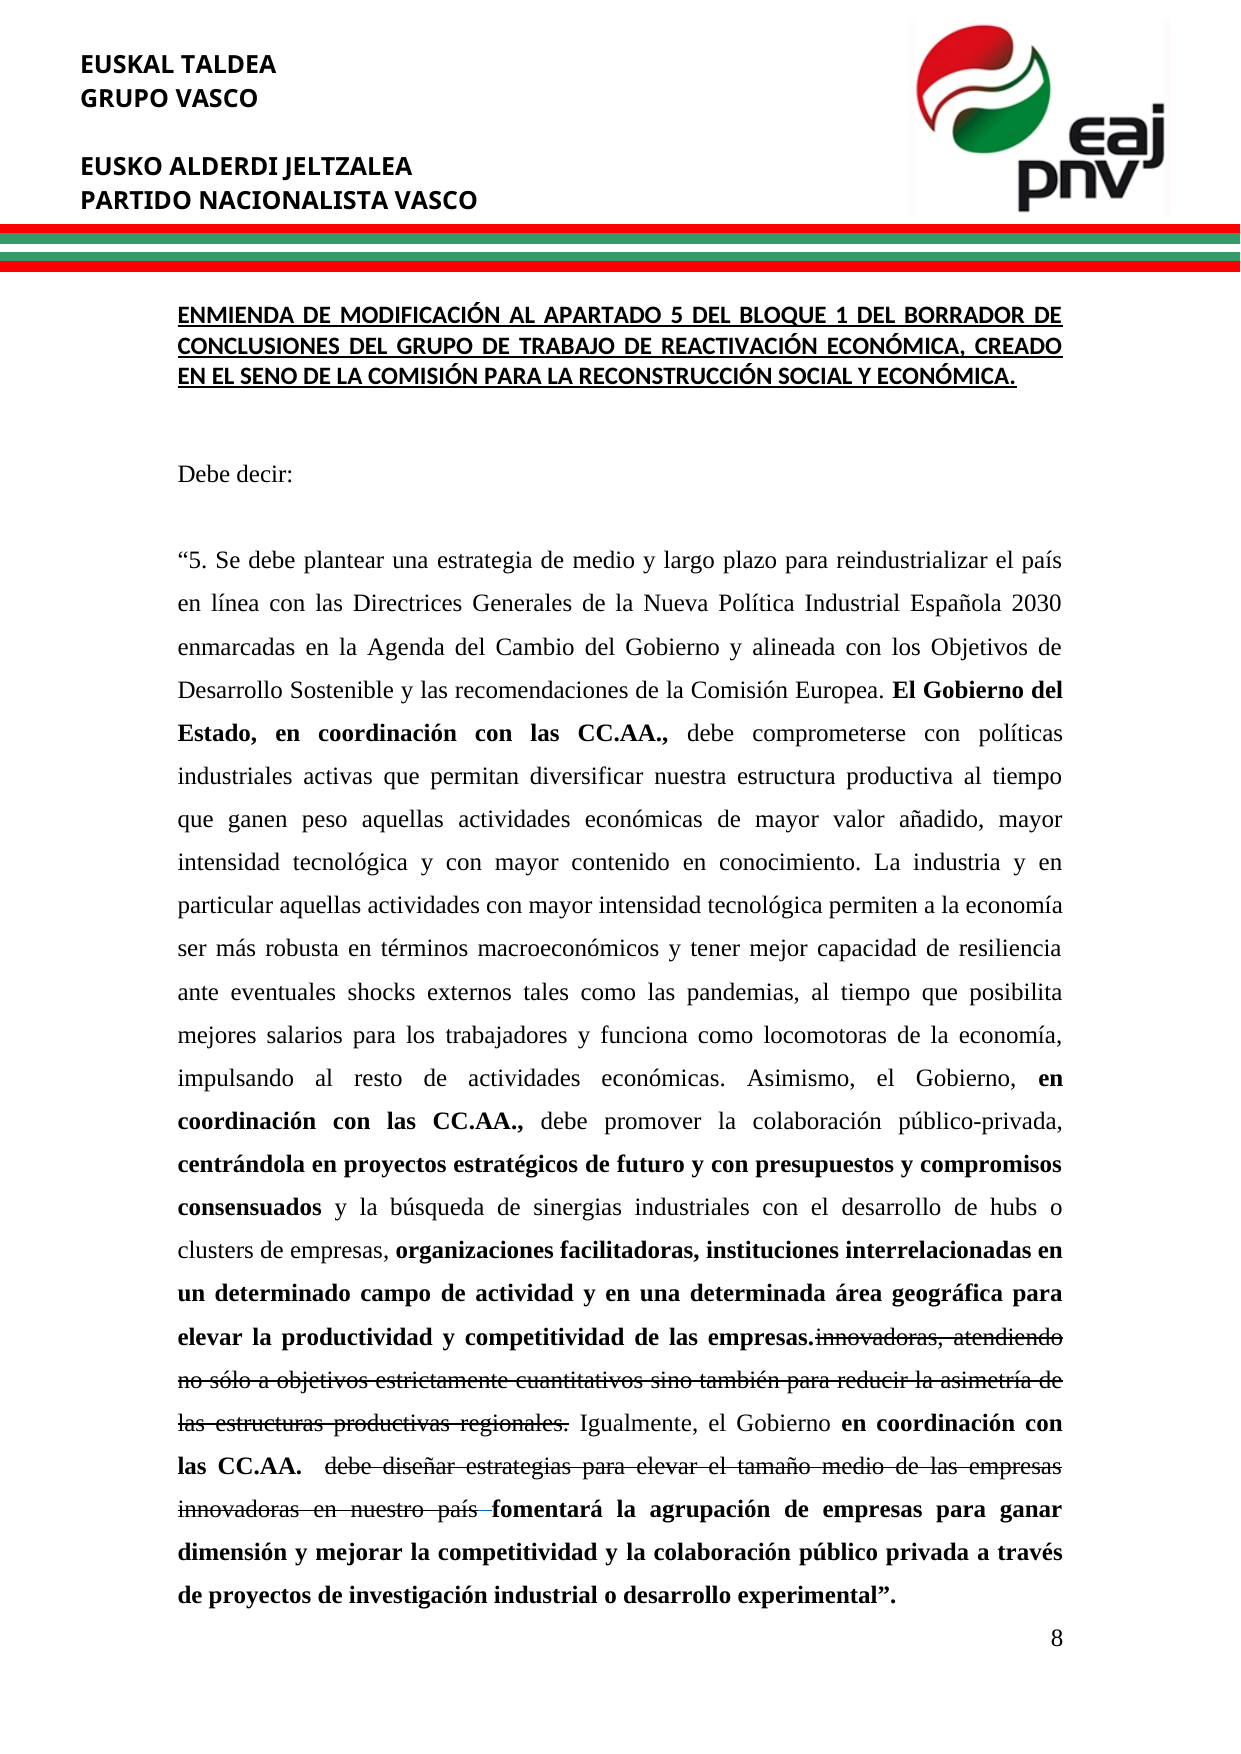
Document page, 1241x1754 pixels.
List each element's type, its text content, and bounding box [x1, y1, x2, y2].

text Debe decir: [177, 459, 1063, 488]
text ENMIENDA DE MODIFICACIÓN AL APARTADO 5 DEL BLOQUE 1 DEL BORRADOR DE conclusiones del Grupo de Trabajo de Reactivación Económica, creado en el seno de la Comisión para la Reconstrucción Social y Económica. [177, 299, 1063, 325]
text “5. Se debe plantear una estrategia de medio y largo plazo para reindustrializar el país en línea con las Directrices Generales de la Nueva Política Industrial Española 2030 enmarcadas en la Agenda del Cambio del Gobierno y alineada con los Objetivos de Desarrollo Sostenible y las recomendaciones de la Comisión Europea. El Gobierno del Estado, en coordinación con las CC.AA., debe comprometerse con políticas industriales activas que permitan diversificar nuestra estructura productiva al tiempo que ganen peso aquellas actividades económicas de mayor valor añadido, mayor intensidad tecnológica y con mayor contenido en conocimiento. La industria y en particular aquellas actividades con mayor intensidad tecnológica permiten a la economía ser más robusta en términos macroeconómicos y tener mejor capacidad de resiliencia ante eventuales shocks externos tales como las pandemias, al tiempo que posibilita mejores salarios para los trabajadores y funciona como locomotoras de la economía, impulsando al resto de actividades económicas. Asimismo, el Gobierno, en coordinación con las CC.AA., debe promover la colaboración público-privada, centrándola en proyectos estratégicos de futuro y con presupuestos y compromisos consensuados y la búsqueda de sinergias industriales con el desarrollo de hubs o clusters de empresas, organizaciones facilitadoras, instituciones interrelacionadas en un determinado campo de actividad y en una determinada área geográfica para elevar la productividad y competitividad de las empresas.innovadoras, atendiendo no sólo a objetivos estrictamente cuantitativos sino también para reducir la asimetría de las estructuras productivas regionales. Igualmente, el Gobierno en coordinación con las CC.AA. debe diseñar estrategias para elevar el tamaño medio de las empresas innovadoras en nuestro país fomentará la agrupación de empresas para ganar dimensión y mejorar la competitividad y la colaboración público privada a través de proyectos de investigación industrial o desarrollo experimental”. [177, 545, 1063, 1380]
picture [908, 18, 1171, 216]
text ENMIENDA DE MODIFICACIÓN AL APARTADO 5 DEL BLOQUE 1 DEL BORRADOR DE conclusiones del Grupo de Trabajo de Reactivación Económica, creado en el seno de la Comisión para la Reconstrucción Social y Económica. [177, 326, 1063, 356]
text ENMIENDA DE MODIFICACIÓN AL APARTADO 5 DEL BLOQUE 1 DEL BORRADOR DE conclusiones del Grupo de Trabajo de Reactivación Económica, creado en el seno de la Comisión para la Reconstrucción Social y Económica. [177, 357, 1063, 391]
text “5. Se debe plantear una estrategia de medio y largo plazo para reindustrializar el país en línea con las Directrices Generales de la Nueva Política Industrial Española 2030 enmarcadas en la Agenda del Cambio del Gobierno y alineada con los Objetivos de Desarrollo Sostenible y las recomendaciones de la Comisión Europea. El Gobierno del Estado, en coordinación con las CC.AA., debe comprometerse con políticas industriales activas que permitan diversificar nuestra estructura productiva al tiempo que ganen peso aquellas actividades económicas de mayor valor añadido, mayor intensidad tecnológica y con mayor contenido en conocimiento. La industria y en particular aquellas actividades con mayor intensidad tecnológica permiten a la economía ser más robusta en términos macroeconómicos y tener mejor capacidad de resiliencia ante eventuales shocks externos tales como las pandemias, al tiempo que posibilita mejores salarios para los trabajadores y funciona como locomotoras de la economía, impulsando al resto de actividades económicas. Asimismo, el Gobierno, en coordinación con las CC.AA., debe promover la colaboración público-privada, centrándola en proyectos estratégicos de futuro y con presupuestos y compromisos consensuados y la búsqueda de sinergias industriales con el desarrollo de hubs o clusters de empresas, organizaciones facilitadoras, instituciones interrelacionadas en un determinado campo de actividad y en una determinada área geográfica para elevar la productividad y competitividad de las empresas.innovadoras, atendiendo no sólo a objetivos estrictamente cuantitativos sino también para reducir la asimetría de las estructuras productivas regionales. Igualmente, el Gobierno en coordinación con las CC.AA. debe diseñar estrategias para elevar el tamaño medio de las empresas innovadoras en nuestro país fomentará la agrupación de empresas para ganar dimensión y mejorar la competitividad y la colaboración público privada a través de proyectos de investigación industrial o desarrollo experimental”. [177, 1381, 1063, 1609]
